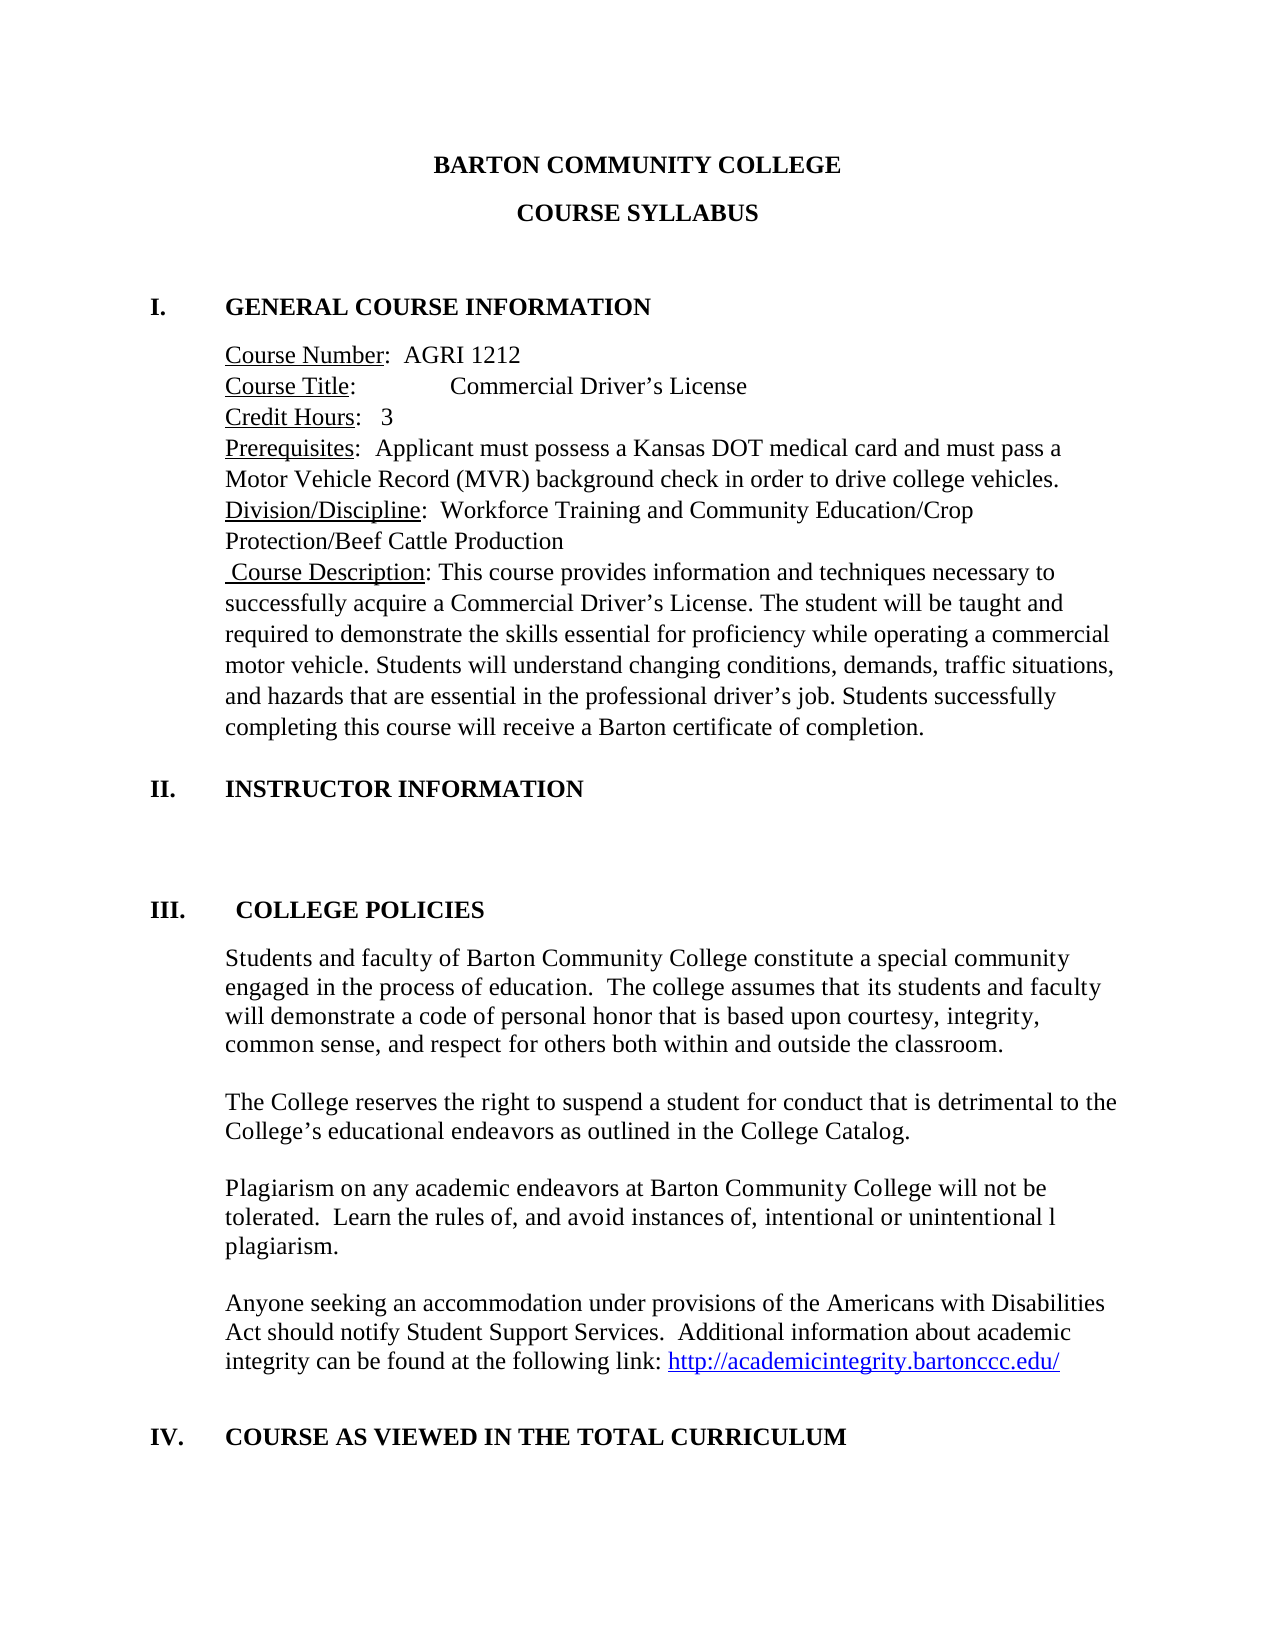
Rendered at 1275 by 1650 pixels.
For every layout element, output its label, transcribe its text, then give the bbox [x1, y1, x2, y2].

subtitle II. INSTRUCTOR INFORMATION [150, 774, 1125, 803]
text Credit Hours: 3 [150, 402, 1125, 431]
text COURSE SYLLABUS [150, 198, 1125, 226]
text Prerequisites: Applicant must possess a Kansas DOT medical card and must pass a Motor Vehicle Record (MVR) background check in order to drive college vehicles. [159, 433, 1125, 493]
text Course Number: AGRI 1212 [150, 340, 1125, 369]
text Course Title: Commercial Driver’s License [150, 371, 1125, 400]
text Anyone seeking an accommodation under provisions of the Americans with Disabilities Act should notify Student Support Services. Additional information about academic integrity can be found at the following link: http://academicintegrity.bartonccc.edu/ [225, 1288, 1126, 1374]
text Division/Discipline: Workforce Training and Community Education/Crop Protection/Beef Cattle Production [225, 495, 1125, 555]
text I. GENERAL COURSE INFORMATION [150, 292, 1125, 321]
text The College reserves the right to suspend a student for conduct that is detrimental to the College’s educational endeavors as outlined in the College Catalog. [225, 1087, 1126, 1144]
text IV. COURSE AS VIEWED IN THE TOTAL CURRICULUM [150, 1422, 1125, 1451]
text Plagiarism on any academic endeavors at Barton Community College will not be tolerated. Learn the rules of, and avoid instances of, intentional or unintentional l plagiarism. [225, 1173, 1126, 1259]
text Course Description: This course provides information and techniques necessary to successfully acquire a Commercial Driver’s License. The student will be taught and required to demonstrate the skills essential for proficiency while operating a commercial motor vehicle. Students will understand changing conditions, demands, traffic situations, and hazards that are essential in the professional driver’s job. Students successfully completing this course will receive a Barton certificate of completion. [225, 557, 1125, 741]
text BARTON COMMUNITY COLLEGE [150, 150, 1125, 179]
text III. COLLEGE POLICIES [150, 896, 1125, 924]
text Students and faculty of Barton Community College constitute a special community engaged in the process of education. The college assumes that its students and faculty will demonstrate a code of personal honor that is based upon courtesy, integrity, common sense, and respect for others both within and outside the classroom. [225, 943, 1126, 1058]
